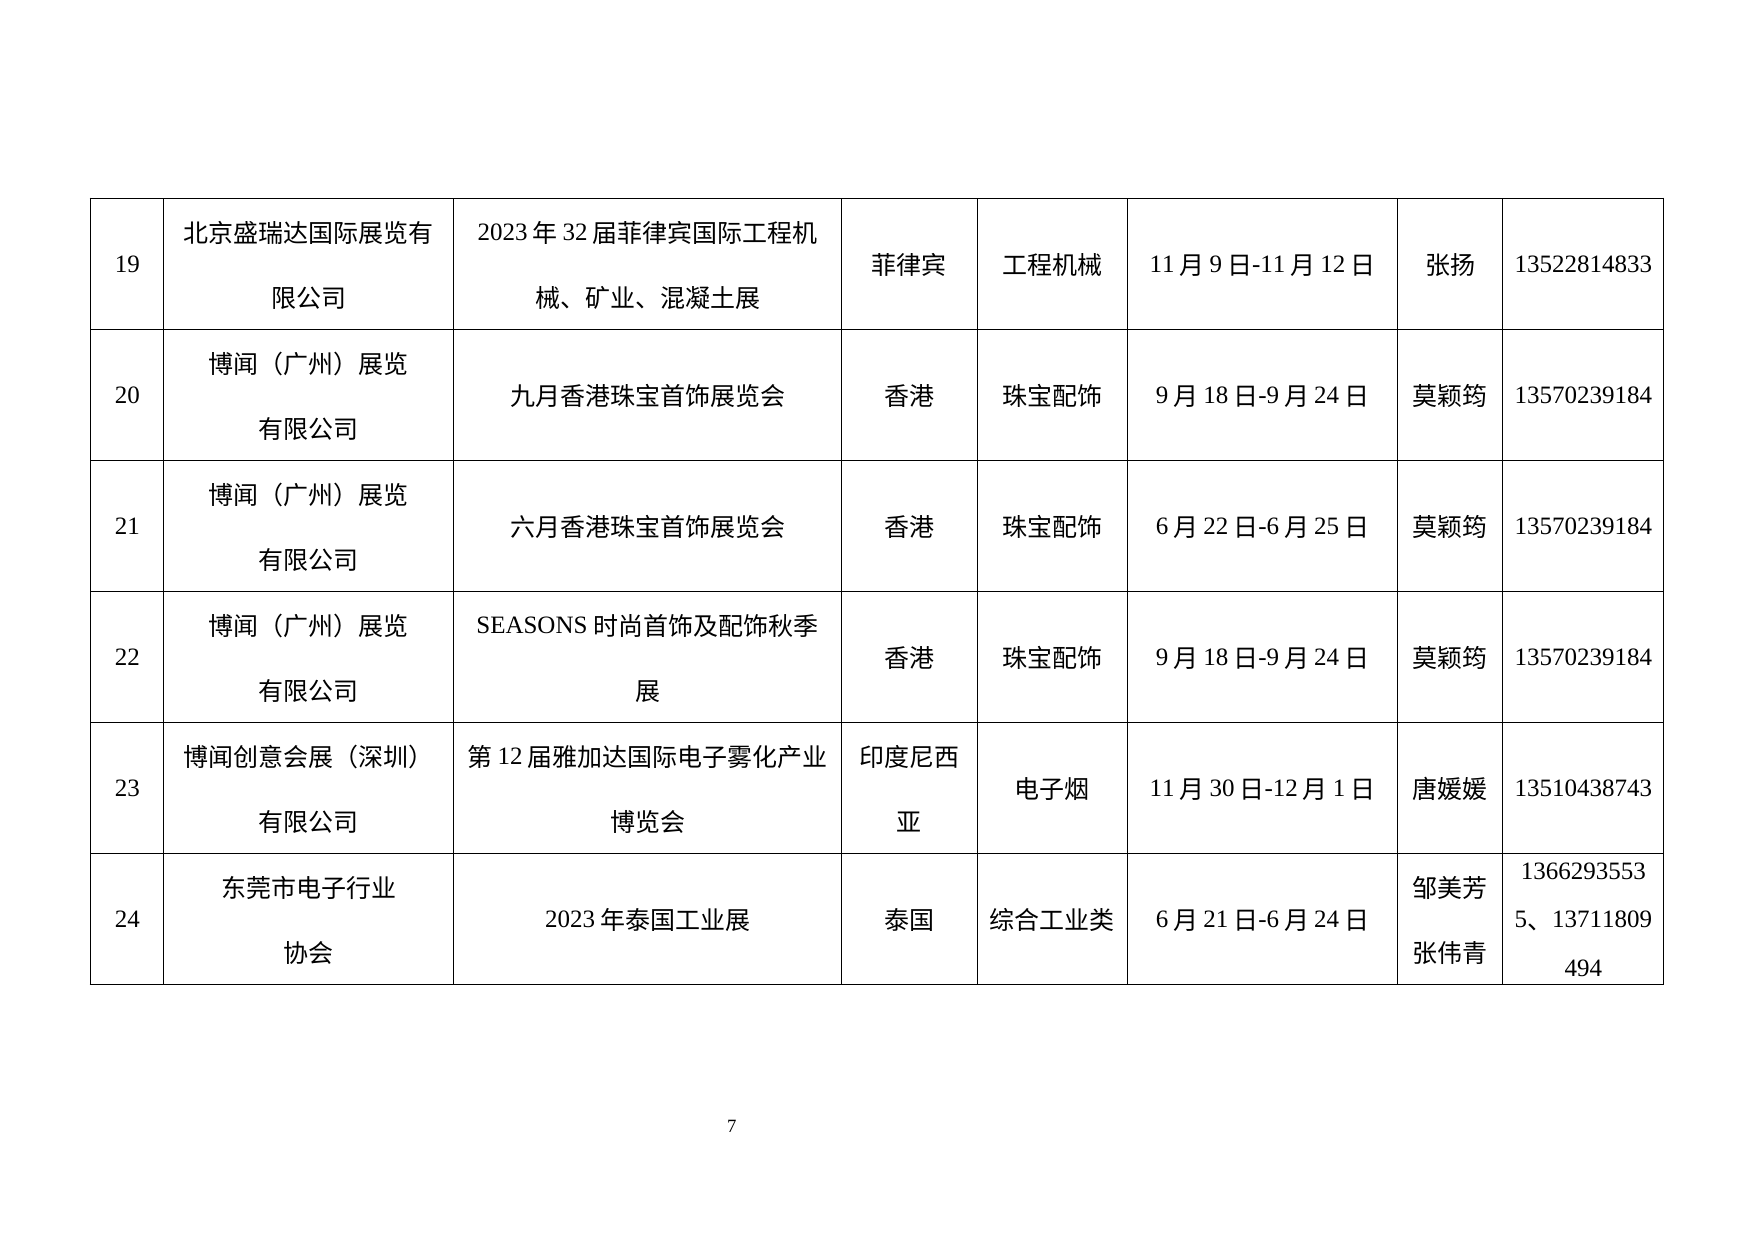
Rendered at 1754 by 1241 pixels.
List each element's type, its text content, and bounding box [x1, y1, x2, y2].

table_cell 6月22日-6月25日 [1128, 461, 1397, 591]
table_cell 9月18日-9月24日 [1128, 330, 1397, 460]
table_cell 菲律宾 [842, 199, 977, 329]
table_cell 莫颖筠 [1398, 592, 1502, 722]
table_cell 24 [91, 854, 163, 984]
table_cell 20 [91, 330, 163, 460]
table_cell 综合工业类 [978, 854, 1127, 984]
table_cell 张扬 [1398, 199, 1502, 329]
table_cell 珠宝配饰 [978, 330, 1127, 460]
table_cell 六月香港珠宝首饰展览会 [454, 461, 841, 591]
table_cell 21 [91, 461, 163, 591]
table_cell 工程机械 [978, 199, 1127, 329]
table_cell 莫颖筠 [1398, 461, 1502, 591]
table_cell 香港 [842, 330, 977, 460]
table_cell 23 [91, 723, 163, 853]
table_cell 13510438743 [1503, 723, 1663, 853]
table_cell 13570239184 [1503, 592, 1663, 722]
table_cell 9月18日-9月24日 [1128, 592, 1397, 722]
table_cell 13570239184 [1503, 330, 1663, 460]
table_cell 13662935535、13711809494 [1503, 854, 1663, 984]
table_cell 博闻（广州）展览 有限公司 [164, 330, 453, 460]
table_cell 邹美芳 张伟青 [1398, 854, 1502, 984]
table_cell SEASONS 时尚首饰及配饰秋季展 [454, 592, 841, 722]
table_cell 6月21日-6月24日 [1128, 854, 1397, 984]
table_cell 2023年泰国工业展 [454, 854, 841, 984]
table_cell 电子烟 [978, 723, 1127, 853]
table_cell 11月30日-12月1日 [1128, 723, 1397, 853]
table_cell 22 [91, 592, 163, 722]
table_cell 博闻（广州）展览 有限公司 [164, 592, 453, 722]
table_cell 珠宝配饰 [978, 461, 1127, 591]
table_cell 香港 [842, 592, 977, 722]
table_cell 11月9日-11月12日 [1128, 199, 1397, 329]
table_cell 泰国 [842, 854, 977, 984]
table_cell 九月香港珠宝首饰展览会 [454, 330, 841, 460]
table_cell 博闻创意会展（深圳）有限公司 [164, 723, 453, 853]
table_cell 13522814833 [1503, 199, 1663, 329]
table_cell 第12届雅加达国际电子雾化产业博览会 [454, 723, 841, 853]
table_cell 19 [91, 199, 163, 329]
table_cell 珠宝配饰 [978, 592, 1127, 722]
table_cell 北京盛瑞达国际展览有限公司 [164, 199, 453, 329]
table_cell 唐媛媛 [1398, 723, 1502, 853]
table_cell 博闻（广州）展览 有限公司 [164, 461, 453, 591]
table_cell 东莞市电子行业 协会 [164, 854, 453, 984]
table_cell 2023年32届菲律宾国际工程机械、矿业、混凝土展 [454, 199, 841, 329]
table_cell 13570239184 [1503, 461, 1663, 591]
table_cell 香港 [842, 461, 977, 591]
table_cell 莫颖筠 [1398, 330, 1502, 460]
table_cell 印度尼西亚 [842, 723, 977, 853]
